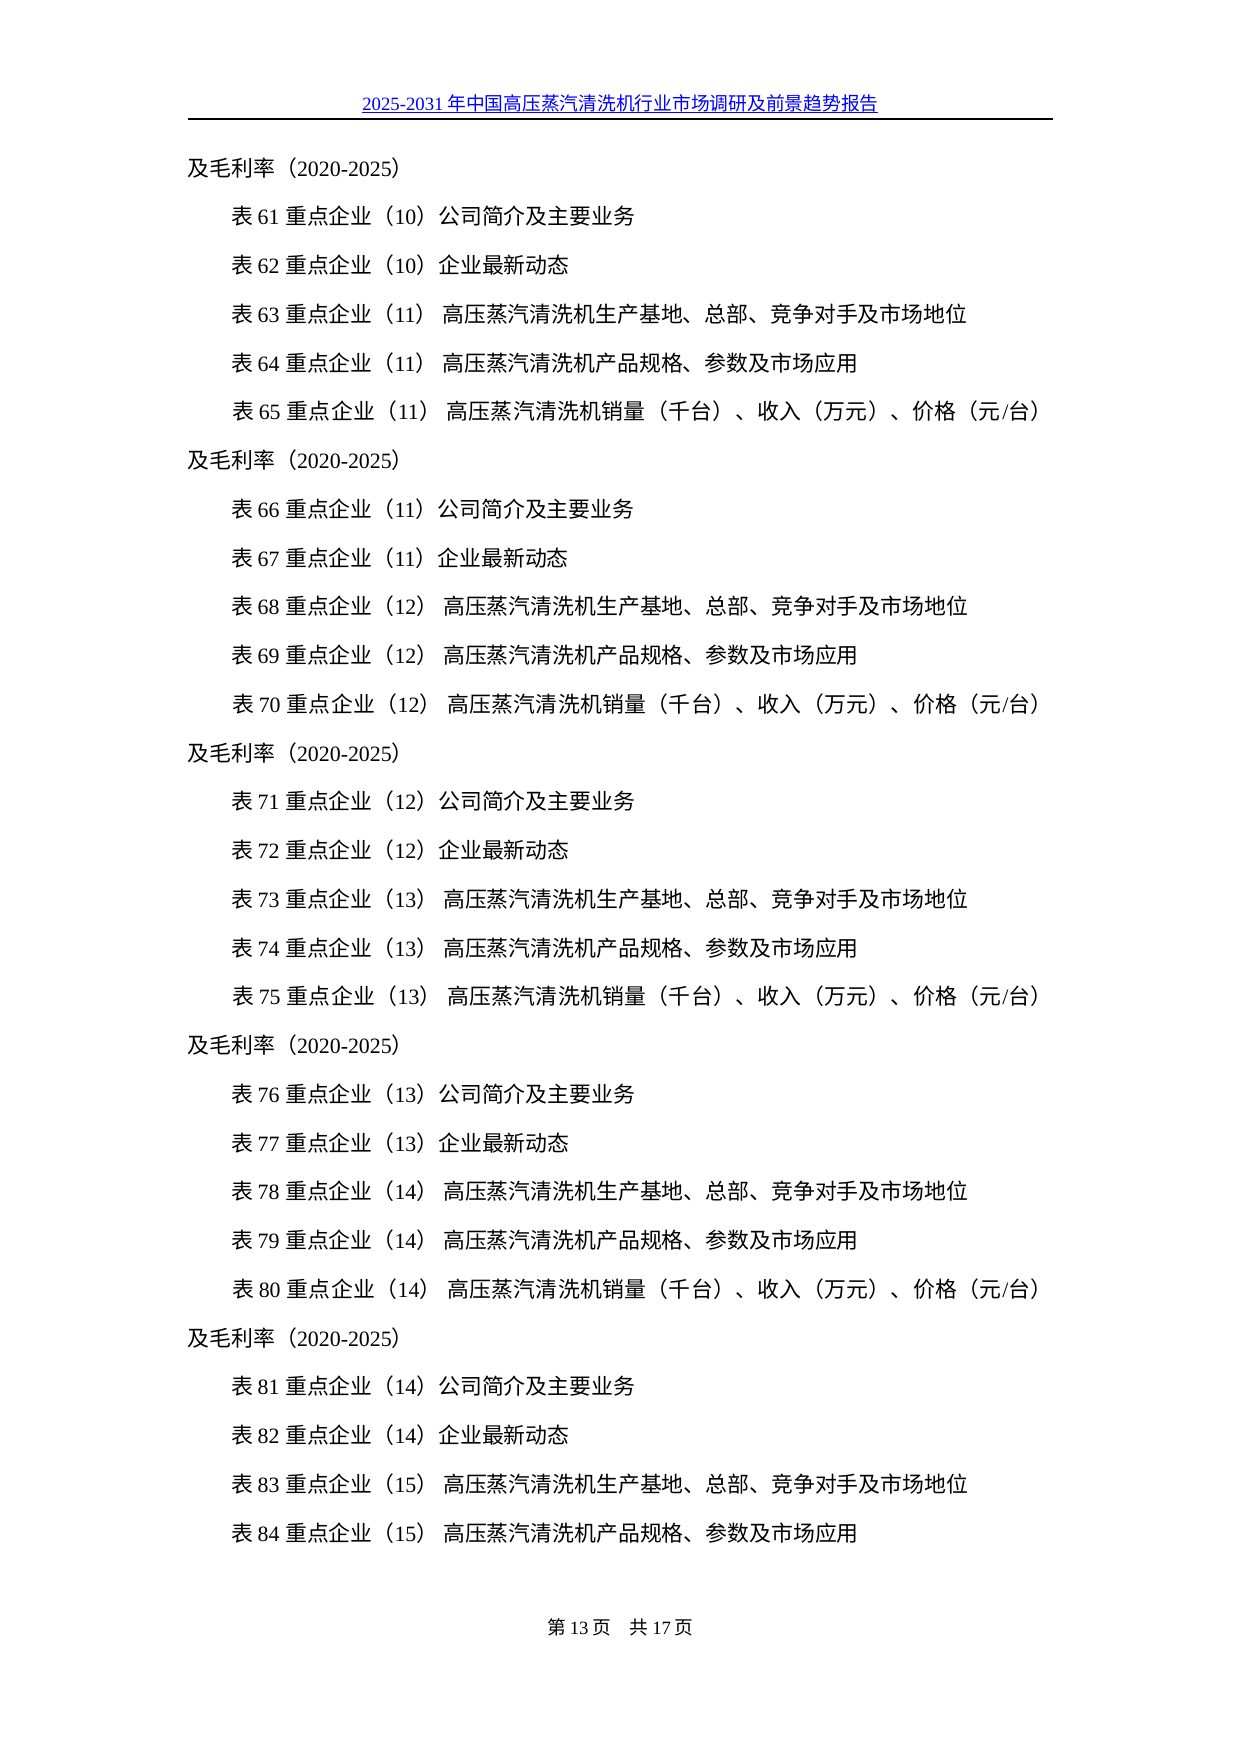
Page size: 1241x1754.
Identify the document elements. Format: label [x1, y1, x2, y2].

text [187, 150, 1053, 1548]
